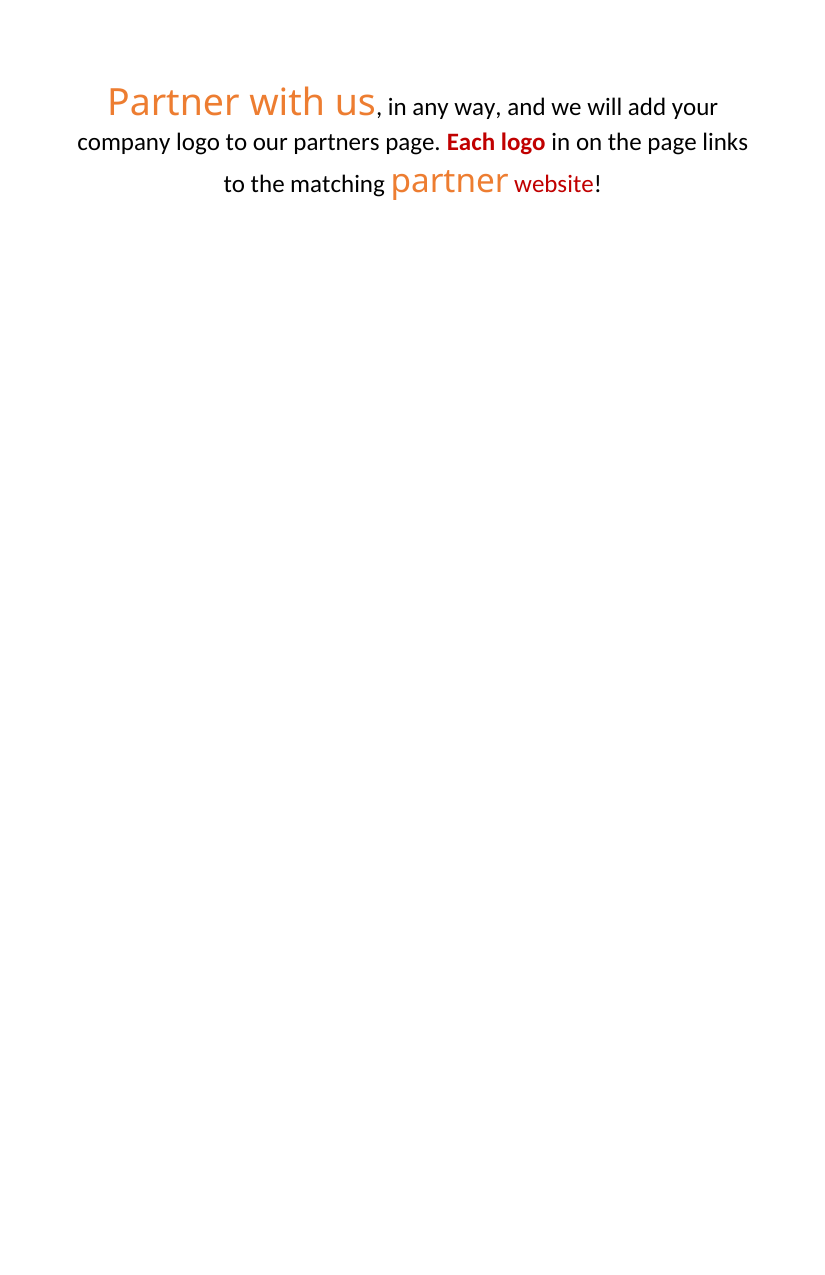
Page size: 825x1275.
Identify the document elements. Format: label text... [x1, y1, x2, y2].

text Partner with us, in any way, and we will add your company logo to our partners page. Each logo in on the page links to the matching partner website! [75, 75, 750, 202]
